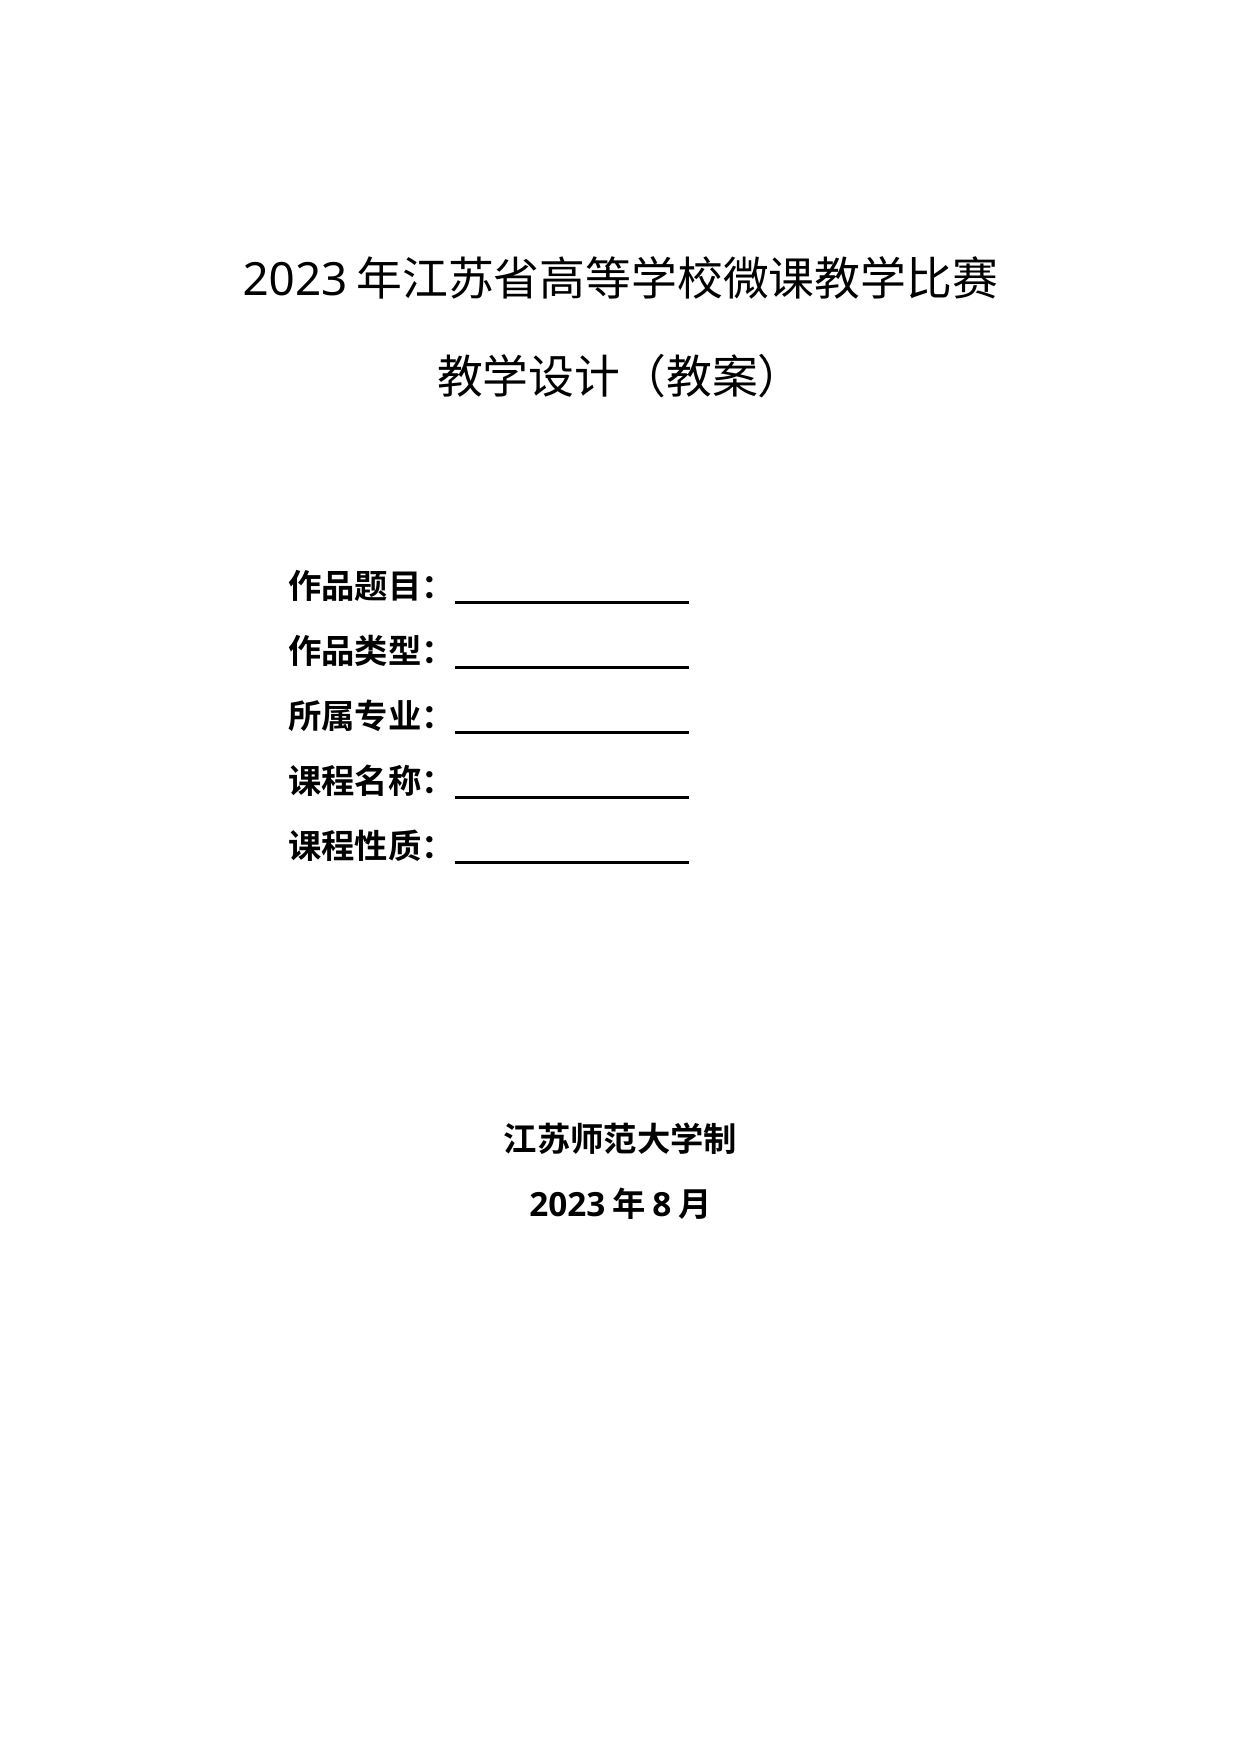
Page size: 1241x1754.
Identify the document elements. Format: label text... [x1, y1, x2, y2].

text 作品题目： [187, 552, 1053, 617]
text 江苏师范大学制 [187, 1104, 1053, 1169]
text 2023年8月 [187, 1169, 1053, 1234]
text 教学设计（教案） [187, 324, 1053, 422]
text 课程性质： [187, 812, 1053, 877]
text 所属专业： [187, 682, 1053, 747]
text 2023年江苏省高等学校微课教学比赛 [187, 227, 1053, 324]
text 课程名称： [187, 747, 1053, 812]
text 作品类型： [187, 617, 1053, 682]
